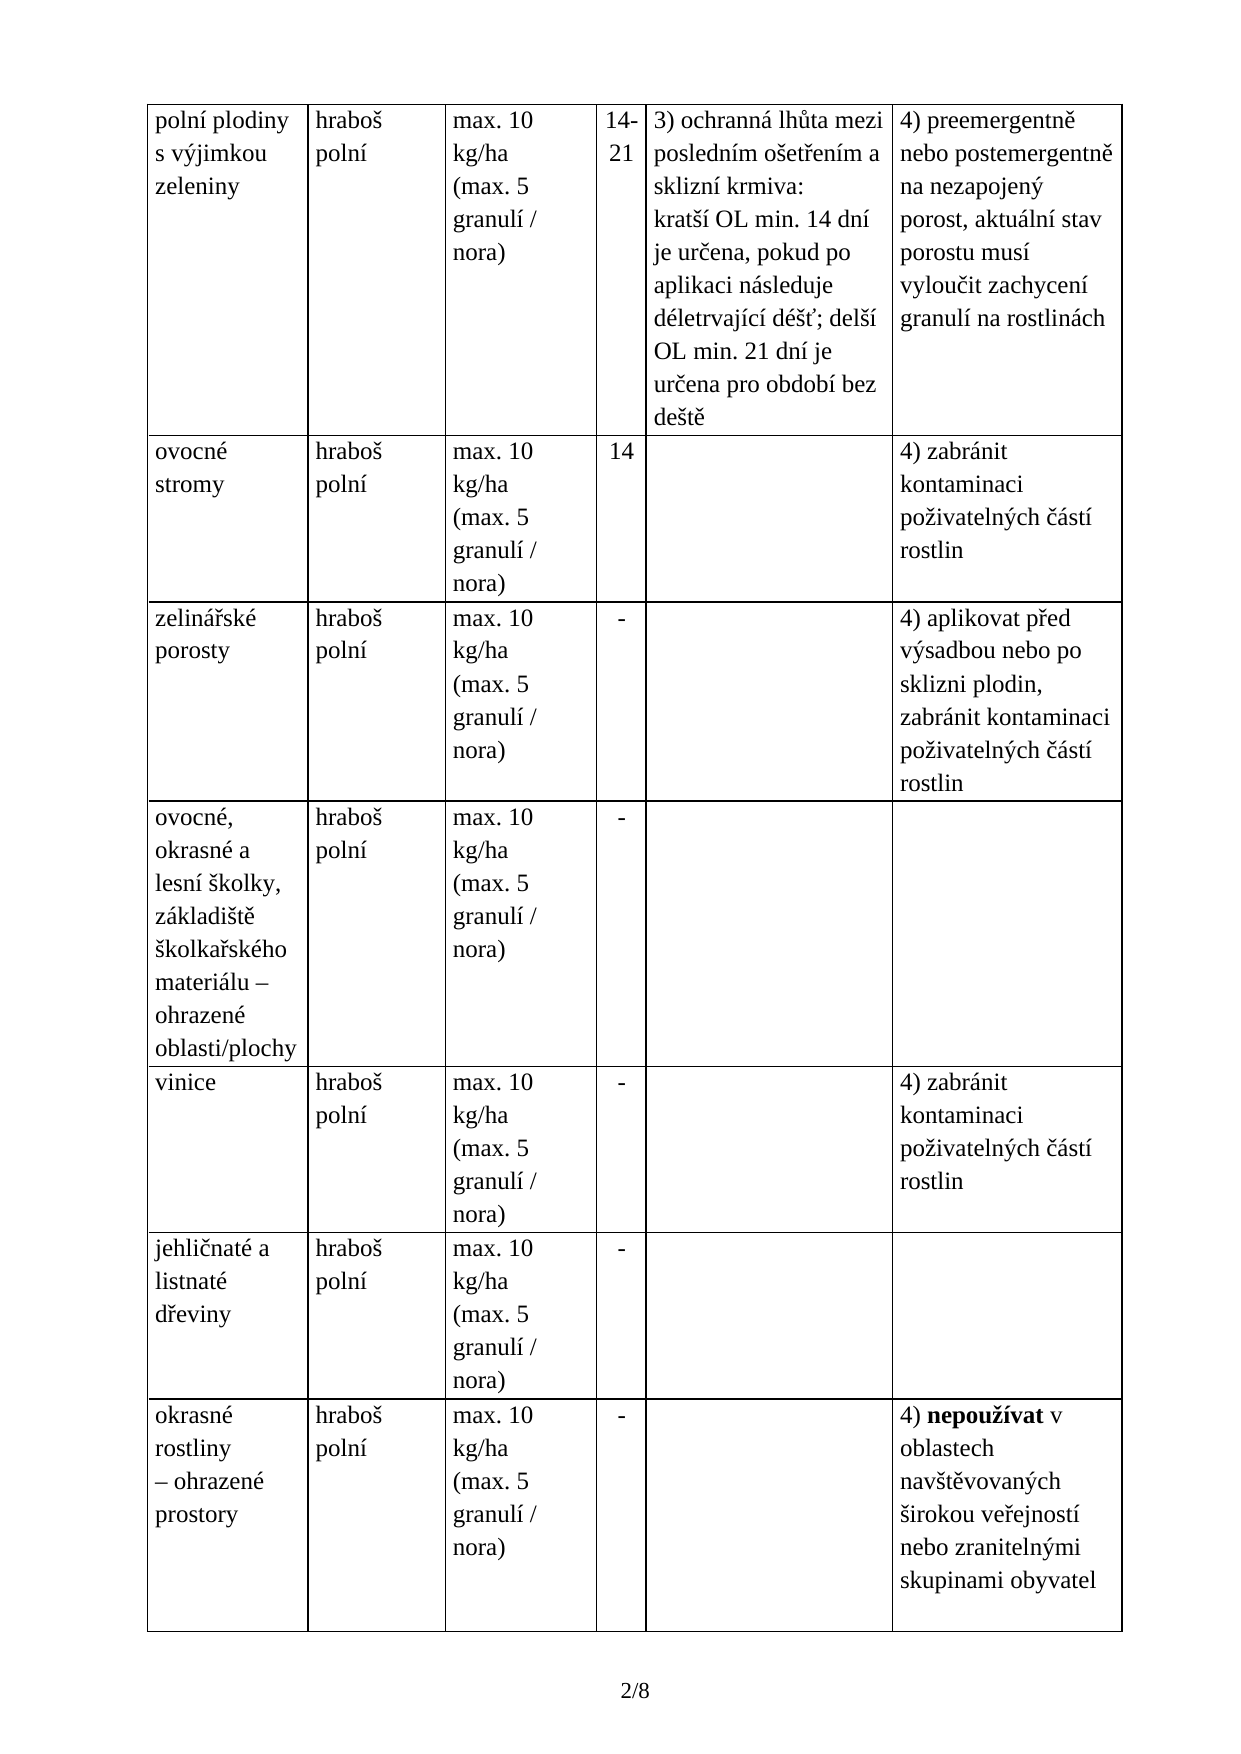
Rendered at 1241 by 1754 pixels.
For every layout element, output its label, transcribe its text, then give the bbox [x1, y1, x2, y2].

table_cell ovocné stromy [148, 436, 307, 601]
table_cell 4) aplikovat před výsadbou nebo po sklizni plodin, zabránit kontaminaci poživatelných částí rostlin [893, 603, 1121, 800]
table_cell - [597, 1233, 645, 1398]
table_cell hraboš polní [309, 1233, 445, 1398]
table_cell ovocné, okrasné a lesní školky, základiště školkařského materiálu – ohrazené oblasti/plochy [148, 801, 307, 1066]
table_cell max. 10 kg/ha (max. 5 granulí / nora) [446, 802, 596, 1066]
table_cell - [597, 603, 645, 800]
table_cell 14-21 [597, 105, 645, 435]
table_cell 14 [597, 436, 645, 601]
table_cell polní plodiny s výjimkou zeleniny [148, 105, 307, 435]
table_cell hraboš polní [309, 1067, 445, 1232]
table_cell 4) preemergentně nebo postemergentně na nezapojený porost, aktuální stav porostu musí vyloučit zachycení granulí na rostlinách [893, 105, 1121, 435]
table_cell hraboš polní [309, 105, 445, 435]
table_cell max. 10 kg/ha (max. 5 granulí / nora) [446, 436, 596, 601]
table_cell zelinářské porosty [148, 602, 307, 800]
table_cell hraboš polní [309, 802, 445, 1066]
table_cell 4) zabránit kontaminaci poživatelných částí rostlin [893, 1067, 1121, 1232]
table_cell - [597, 1400, 645, 1631]
table_cell [647, 1233, 892, 1398]
table_cell hraboš polní [309, 436, 445, 601]
table_cell 4) zabránit kontaminaci poživatelných částí rostlin [893, 436, 1121, 601]
table_cell [647, 1400, 892, 1631]
table_cell [647, 603, 892, 800]
table_cell - [597, 1067, 645, 1232]
table_cell okrasné rostliny – ohrazené prostory [148, 1399, 307, 1631]
table_cell max. 10 kg/ha (max. 5 granulí / nora) [446, 1233, 596, 1398]
table_cell hraboš polní [309, 603, 445, 800]
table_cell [446, 1400, 596, 1631]
table_cell [893, 1233, 1121, 1398]
table_cell max. 10 kg/ha (max. 5 granulí / nora) [446, 1067, 596, 1232]
table_cell hraboš polní [309, 1400, 445, 1631]
table_cell 4) nepoužívat v oblastech navštěvovaných širokou veřejností nebo zranitelnými skupinami obyvatel [893, 1400, 1121, 1631]
table_cell - [597, 802, 645, 1066]
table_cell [446, 105, 596, 435]
table_cell max. 10 kg/ha (max. 5 granulí / nora) [446, 603, 596, 800]
table_cell [893, 802, 1121, 1066]
table_cell vinice [148, 1067, 307, 1232]
table_cell [647, 1067, 892, 1232]
table_cell [647, 436, 892, 601]
table_cell [647, 802, 892, 1066]
table_cell 3) ochranná lhůta mezi posledním ošetřením a sklizní krmiva: kratší OL min. 14 dní je určena, pokud po aplikaci následuje déletrvající déšť; delší OL min. 21 dní je určena pro období bez deště [647, 105, 892, 435]
table_cell jehličnaté a listnaté dřeviny [148, 1233, 307, 1398]
